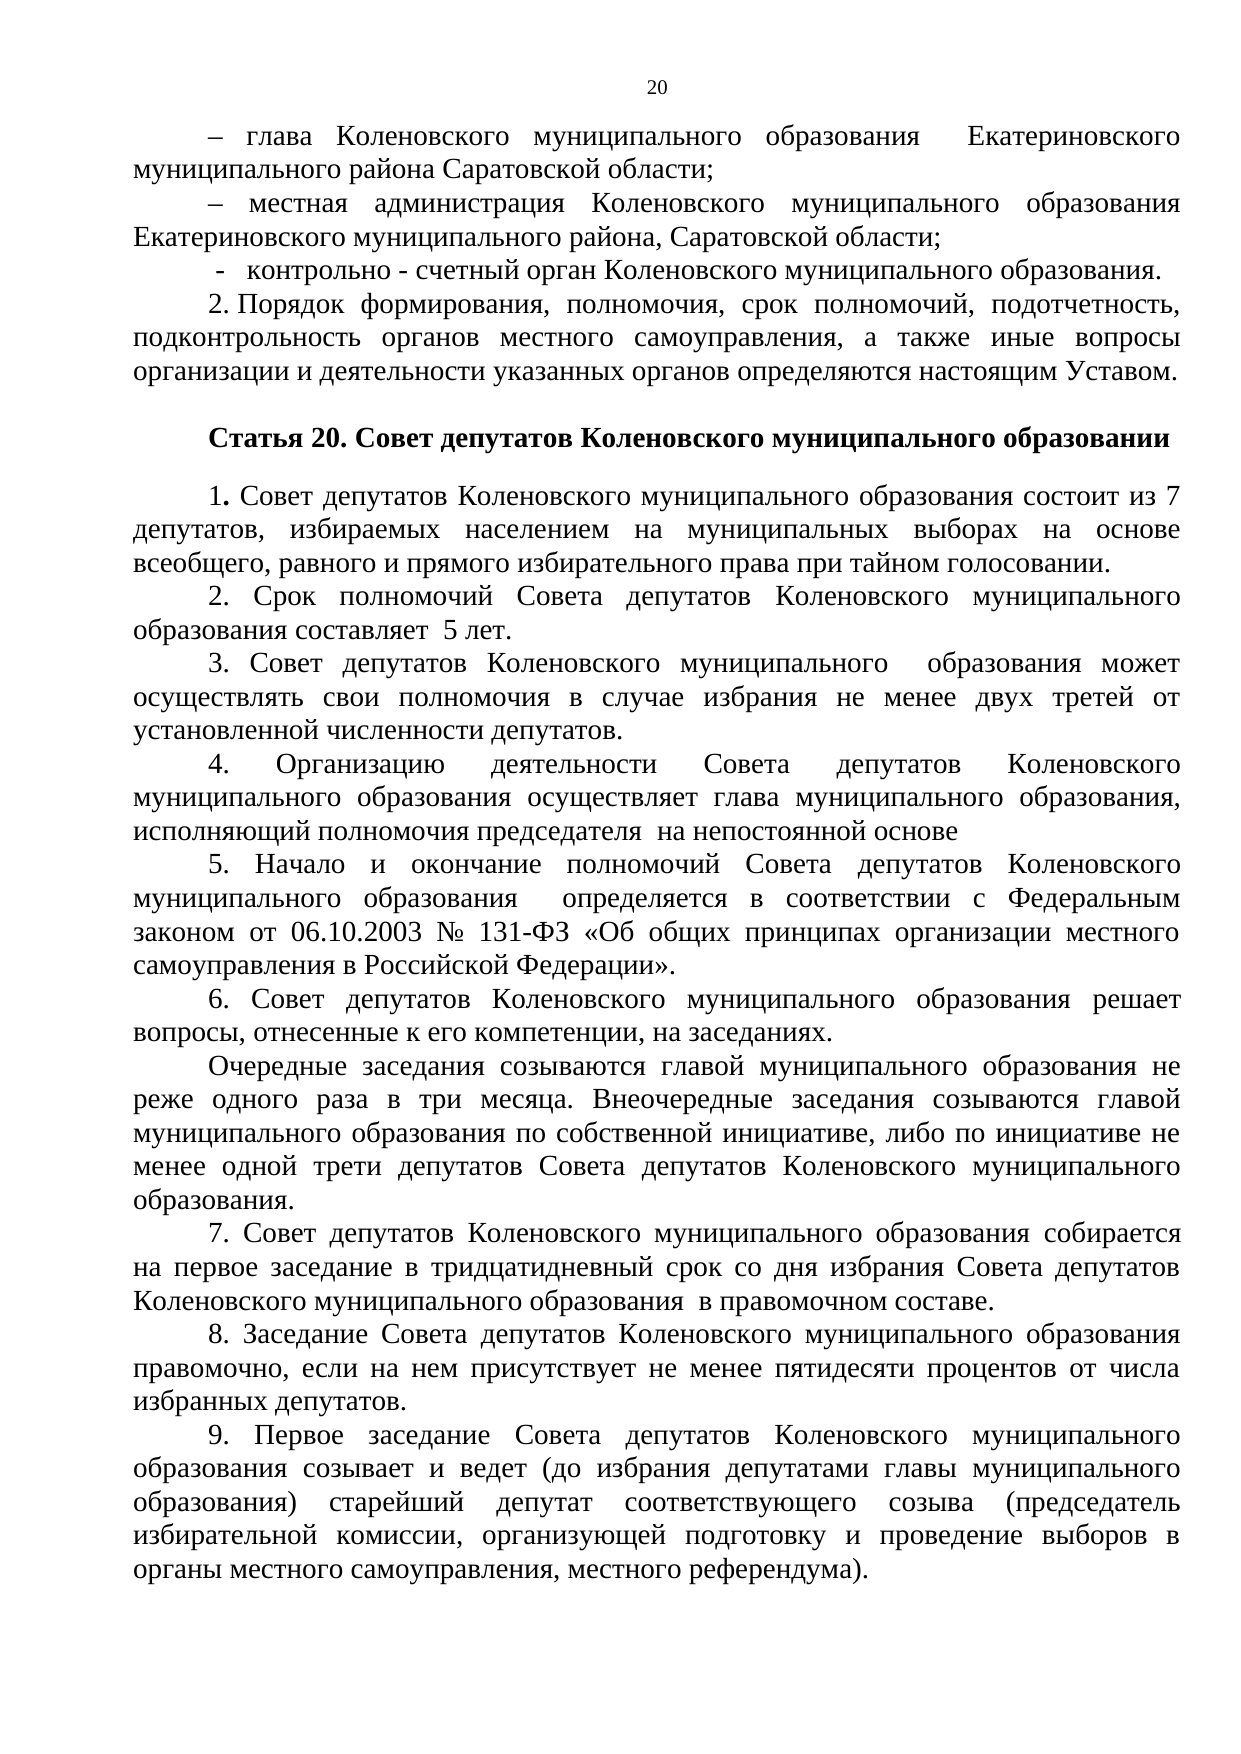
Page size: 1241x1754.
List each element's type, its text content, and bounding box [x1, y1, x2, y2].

text 1. Совет депутатов Коленовского муниципального образования состоит из 7 депутатов, избираемых населением на муниципальных выборах на основе всеобщего, равного и прямого избирательного права при тайном голосовании. [133, 478, 1181, 578]
text - контрольно - счетный орган Коленовского муниципального образования. [133, 252, 1181, 286]
text 6. Совет депутатов Коленовского муниципального образования решает вопросы, отнесенные к его компетенции, на заседаниях. [133, 981, 1181, 1048]
text Очередные заседания созываются главой муниципального образования не реже одного раза в три месяца. Внеочередные заседания созываются главой муниципального образования по собственной инициативе, либо по инициативе не менее одной трети депутатов Совета депутатов Коленовского муниципального образования. [133, 1048, 1181, 1216]
text Статья 20. Совет депутатов Коленовского муниципального образовании [133, 420, 1181, 453]
text – глава Коленовского муниципального образования Екатериновского муниципального района Саратовской области; [133, 118, 1181, 185]
text 8. Заседание Совета депутатов Коленовского муниципального образования правомочно, если на нем присутствует не менее пятидесяти процентов от числа избранных депутатов. [133, 1316, 1181, 1417]
text 9. Первое заседание Совета депутатов Коленовского муниципального образования созывает и ведет (до избрания депутатами главы муниципального образования) старейший депутат соответствующего созыва (председатель избирательной комиссии, организующей подготовку и проведение выборов в органы местного самоуправления, местного референдума). [133, 1417, 1181, 1584]
text 4. Организацию деятельности Совета депутатов Коленовского муниципального образования осуществляет глава муниципального образования, исполняющий полномочия председателя на непостоянной основе [133, 746, 1181, 847]
text 7. Совет депутатов Коленовского муниципального образования собирается на первое заседание в тридцатидневный срок со дня избрания Совета депутатов Коленовского муниципального образования в правомочном составе. [133, 1216, 1181, 1316]
text 2. Порядок формирования, полномочия, срок полномочий, подотчетность, подконтрольность органов местного самоуправления, а также иные вопросы организации и деятельности указанных органов определяются настоящим Уставом. [133, 286, 1181, 386]
text 2. Срок полномочий Совета депутатов Коленовского муниципального образования составляет 5 лет. [133, 578, 1181, 645]
text – местная администрация Коленовского муниципального образования Екатериновского муниципального района, Саратовской области; [133, 185, 1181, 252]
text 3. Совет депутатов Коленовского муниципального образования может осуществлять свои полномочия в случае избрания не менее двух третей от установленной численности депутатов. [133, 645, 1181, 746]
text 5. Начало и окончание полномочий Совета депутатов Коленовского муниципального образования определяется в соответствии с Федеральным законом от 06.10.2003 № 131-ФЗ «Об общих принципах организации местного самоуправления в Российской Федерации». [133, 847, 1181, 981]
